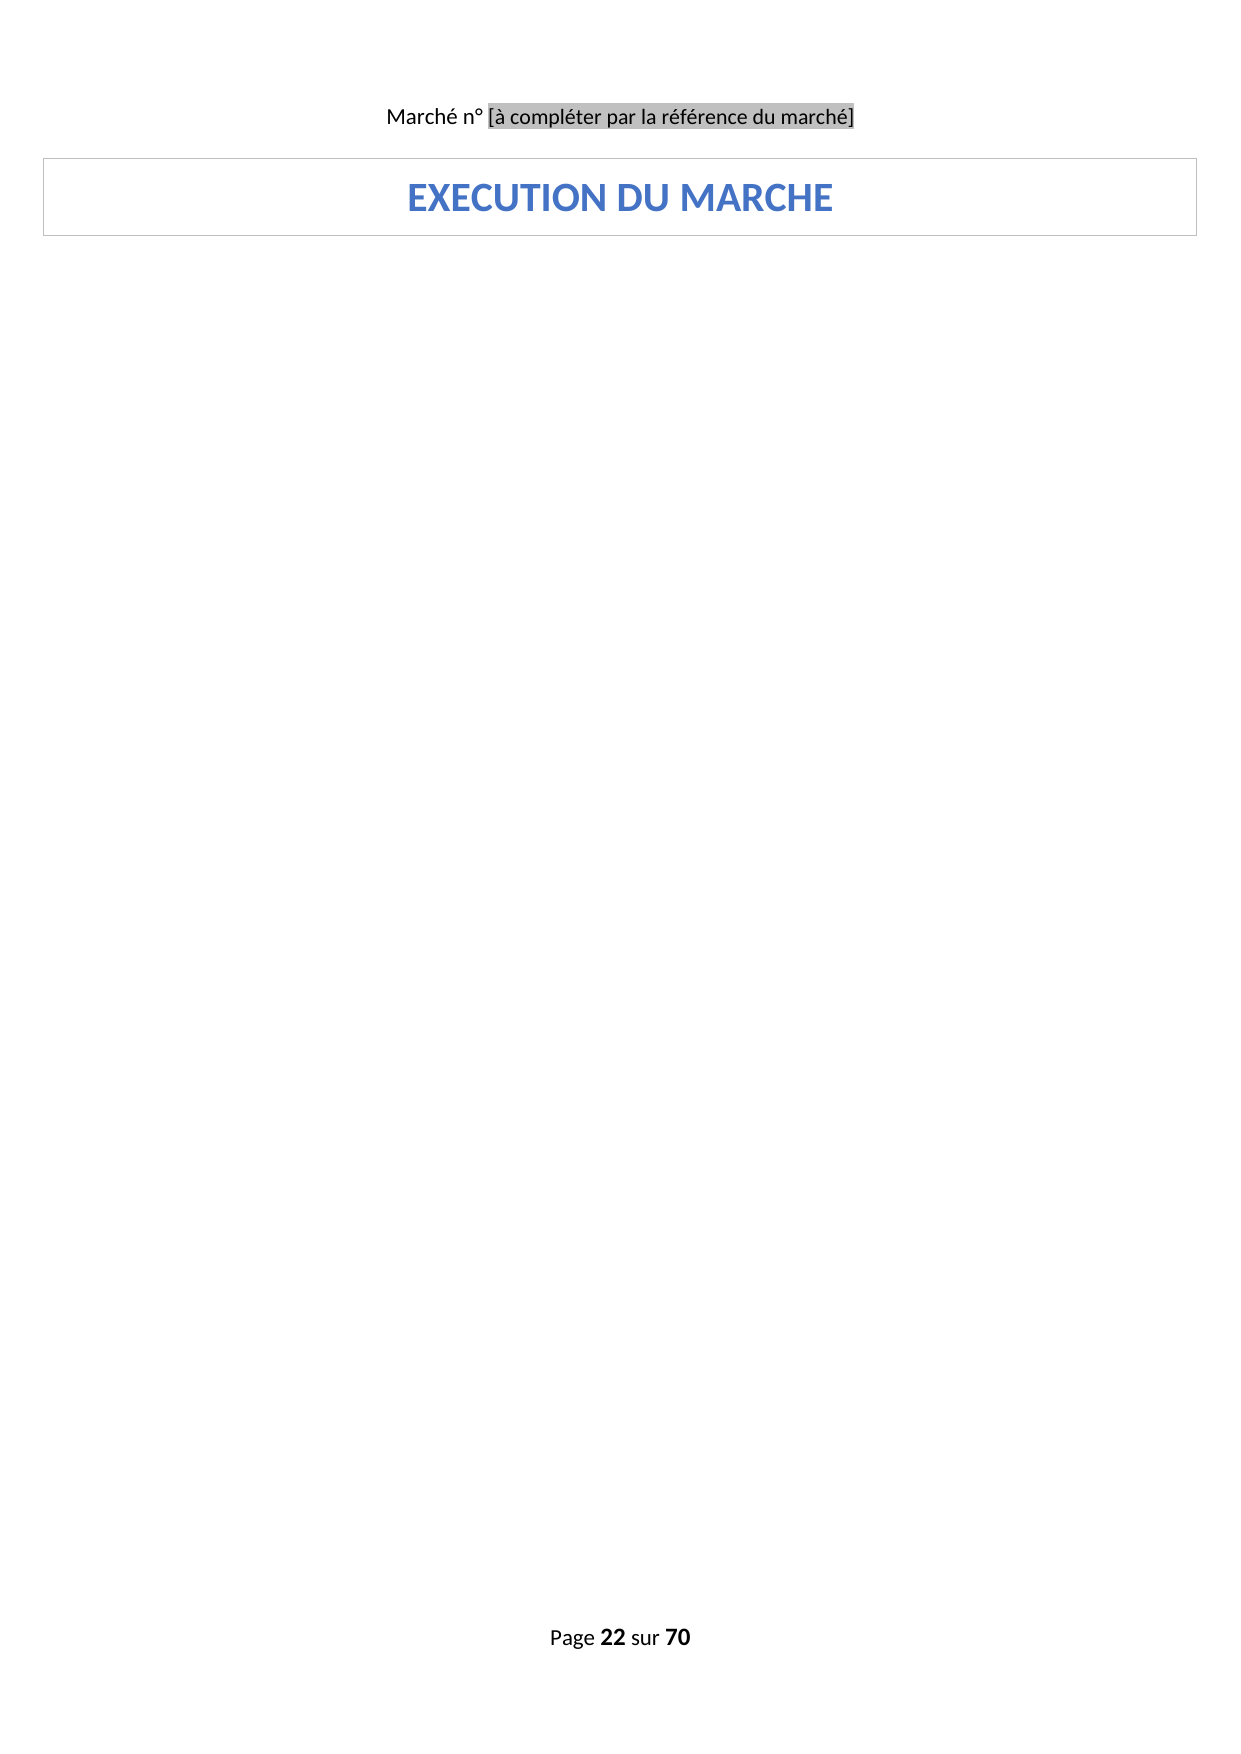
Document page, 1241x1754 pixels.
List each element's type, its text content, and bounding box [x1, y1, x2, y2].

table_cell EXECUTION DU MARCHE [44, 159, 1196, 235]
